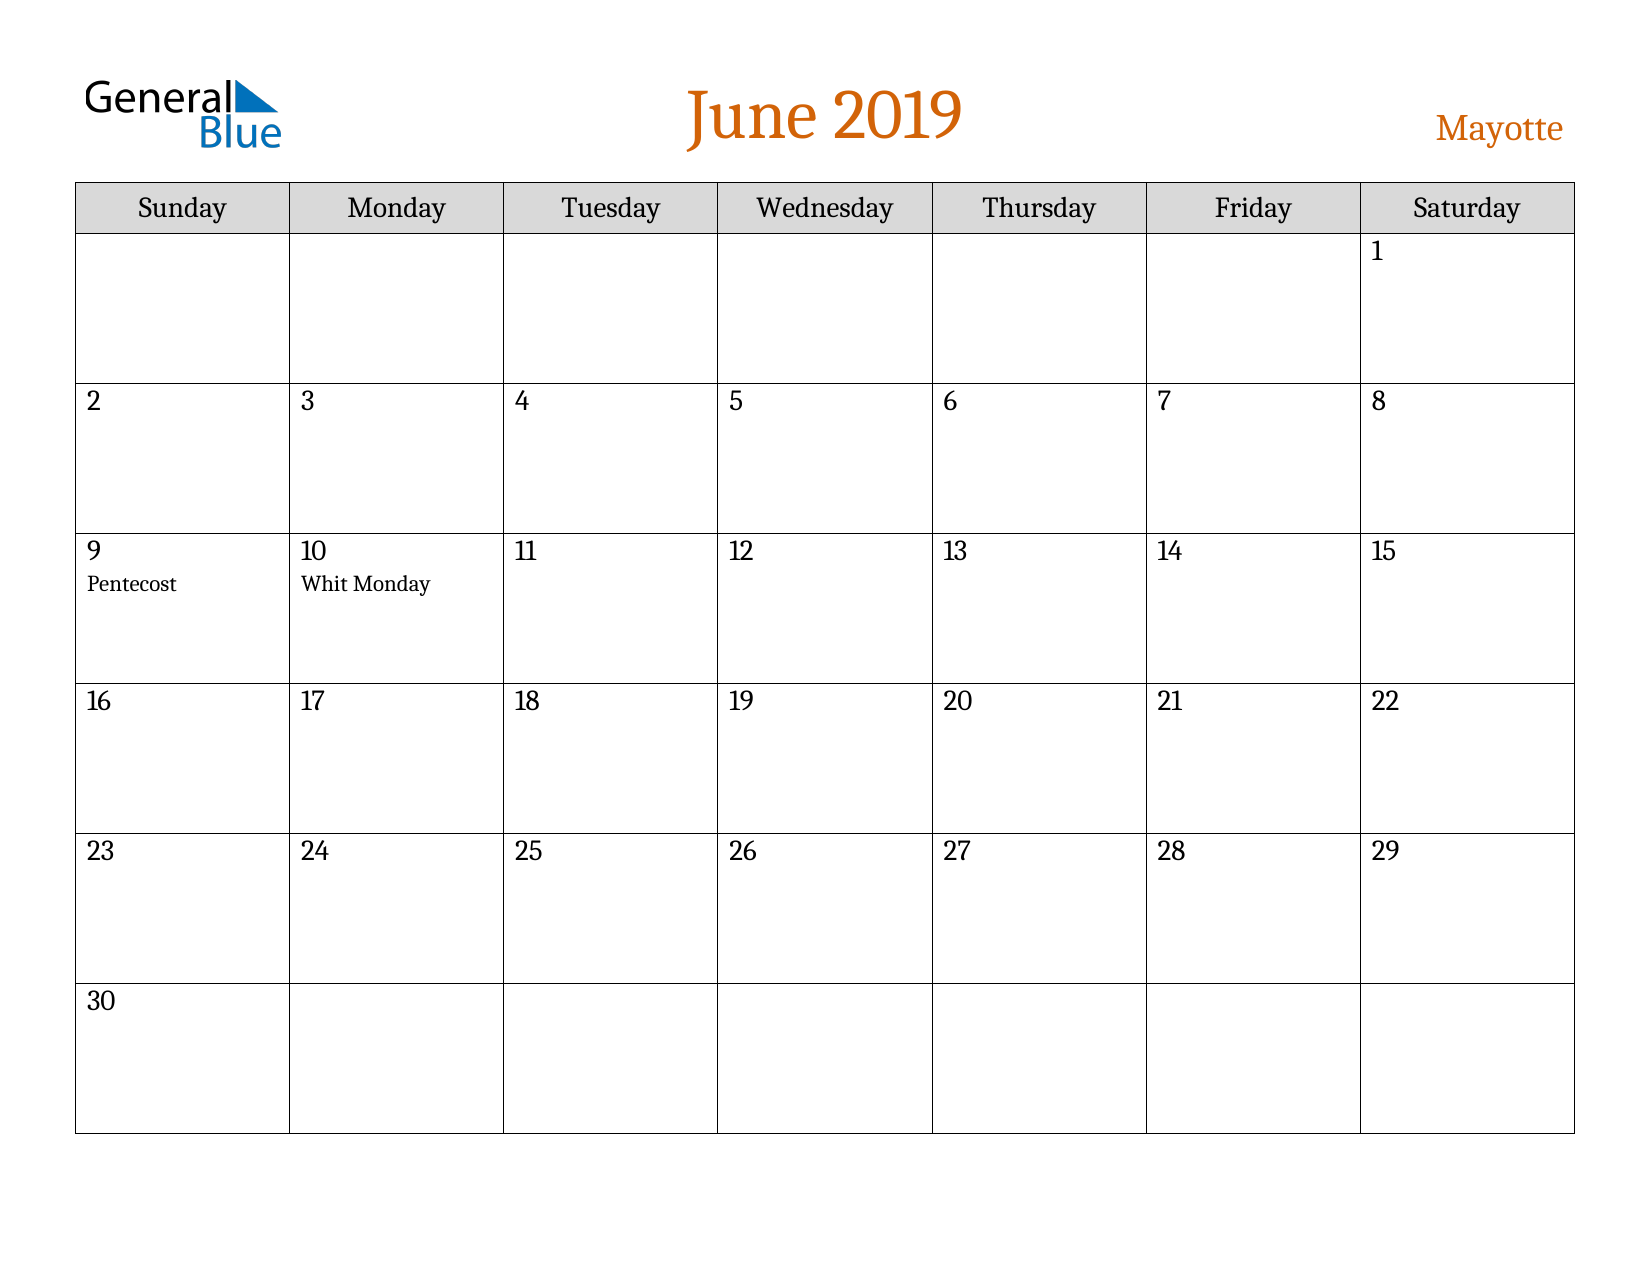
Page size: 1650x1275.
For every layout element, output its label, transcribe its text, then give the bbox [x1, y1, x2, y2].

table_cell [76, 420, 289, 533]
table_cell 17 [290, 684, 503, 720]
table_cell 10 [290, 534, 503, 570]
table_cell [1361, 984, 1574, 1020]
table_cell Sunday [76, 183, 289, 233]
table_cell Thursday [933, 183, 1146, 233]
table_cell [76, 720, 289, 833]
table_cell [1147, 570, 1360, 683]
table_cell Wednesday [718, 183, 932, 233]
table_cell [1361, 420, 1574, 533]
table_cell [1147, 870, 1360, 983]
table_cell [290, 720, 503, 833]
table_cell 29 [1361, 834, 1574, 870]
table_cell [504, 984, 717, 1020]
table_cell 11 [504, 534, 717, 570]
table_cell [933, 570, 1146, 683]
table_cell 9 [76, 534, 289, 570]
table_cell Tuesday [504, 183, 717, 233]
table_cell [504, 420, 717, 533]
table_cell [290, 1020, 503, 1133]
table_cell [933, 270, 1146, 383]
table_cell Pentecost [76, 570, 289, 683]
table_cell 3 [290, 384, 503, 420]
table_cell 25 [504, 834, 717, 870]
table_cell [933, 234, 1146, 270]
table_cell [718, 420, 932, 533]
table_cell [504, 720, 717, 833]
table_cell [1361, 870, 1574, 983]
table_cell Whit Monday [290, 570, 503, 683]
table_cell [718, 570, 932, 683]
table_cell 20 [933, 684, 1146, 720]
table_cell Friday [1147, 183, 1360, 233]
table_cell [718, 270, 932, 383]
table_cell [504, 270, 717, 383]
table_cell 4 [504, 384, 717, 420]
table_cell [504, 234, 717, 270]
table_cell [1361, 1020, 1574, 1133]
table_cell [718, 720, 932, 833]
table_cell [718, 234, 932, 270]
table_cell [290, 870, 503, 983]
table_cell [1361, 720, 1574, 833]
table_cell 27 [933, 834, 1146, 870]
picture [86, 80, 281, 148]
table_header June 2019 [504, 75, 1146, 182]
table_cell 13 [933, 534, 1146, 570]
table_cell 8 [1361, 384, 1574, 420]
table_cell 6 [933, 384, 1146, 420]
table_cell [76, 1020, 289, 1133]
table_header Mayotte [1146, 75, 1574, 182]
table_cell 18 [504, 684, 717, 720]
table_cell 28 [1147, 834, 1360, 870]
table_cell [1147, 984, 1360, 1020]
table_cell [504, 1020, 717, 1133]
table_cell 2 [76, 384, 289, 420]
table_cell [1147, 420, 1360, 533]
table_cell [933, 870, 1146, 983]
table_cell [1147, 270, 1360, 383]
table_cell 1 [1361, 234, 1574, 270]
table_cell [290, 234, 503, 270]
table_cell [933, 720, 1146, 833]
table_cell 30 [76, 984, 289, 1020]
table_cell 23 [76, 834, 289, 870]
table_cell 5 [718, 384, 932, 420]
table_cell [290, 984, 503, 1020]
table_cell [1361, 570, 1574, 683]
table_cell 16 [76, 684, 289, 720]
table_cell [504, 570, 717, 683]
table_cell 26 [718, 834, 932, 870]
table_cell [933, 420, 1146, 533]
table_cell Monday [290, 183, 503, 233]
table_cell [1147, 234, 1360, 270]
table_cell [718, 1020, 932, 1133]
table_cell 19 [718, 684, 932, 720]
table_cell [76, 234, 289, 270]
table_cell [718, 984, 932, 1020]
table_cell 12 [718, 534, 932, 570]
table_cell [76, 870, 289, 983]
table_cell 14 [1147, 534, 1360, 570]
table_cell [718, 870, 932, 983]
table_cell [290, 270, 503, 383]
table_cell [1147, 720, 1360, 833]
table_cell [933, 984, 1146, 1020]
table_cell [933, 1020, 1146, 1133]
table_cell [76, 270, 289, 383]
table_cell [1147, 1020, 1360, 1133]
table_header [76, 75, 503, 182]
table_cell 21 [1147, 684, 1360, 720]
table_cell 7 [1147, 384, 1360, 420]
table_cell [290, 420, 503, 533]
table_cell 24 [290, 834, 503, 870]
table_cell 15 [1361, 534, 1574, 570]
table_cell 22 [1361, 684, 1574, 720]
table_cell Saturday [1361, 183, 1574, 233]
table_cell [504, 870, 717, 983]
table_cell [1361, 270, 1574, 383]
